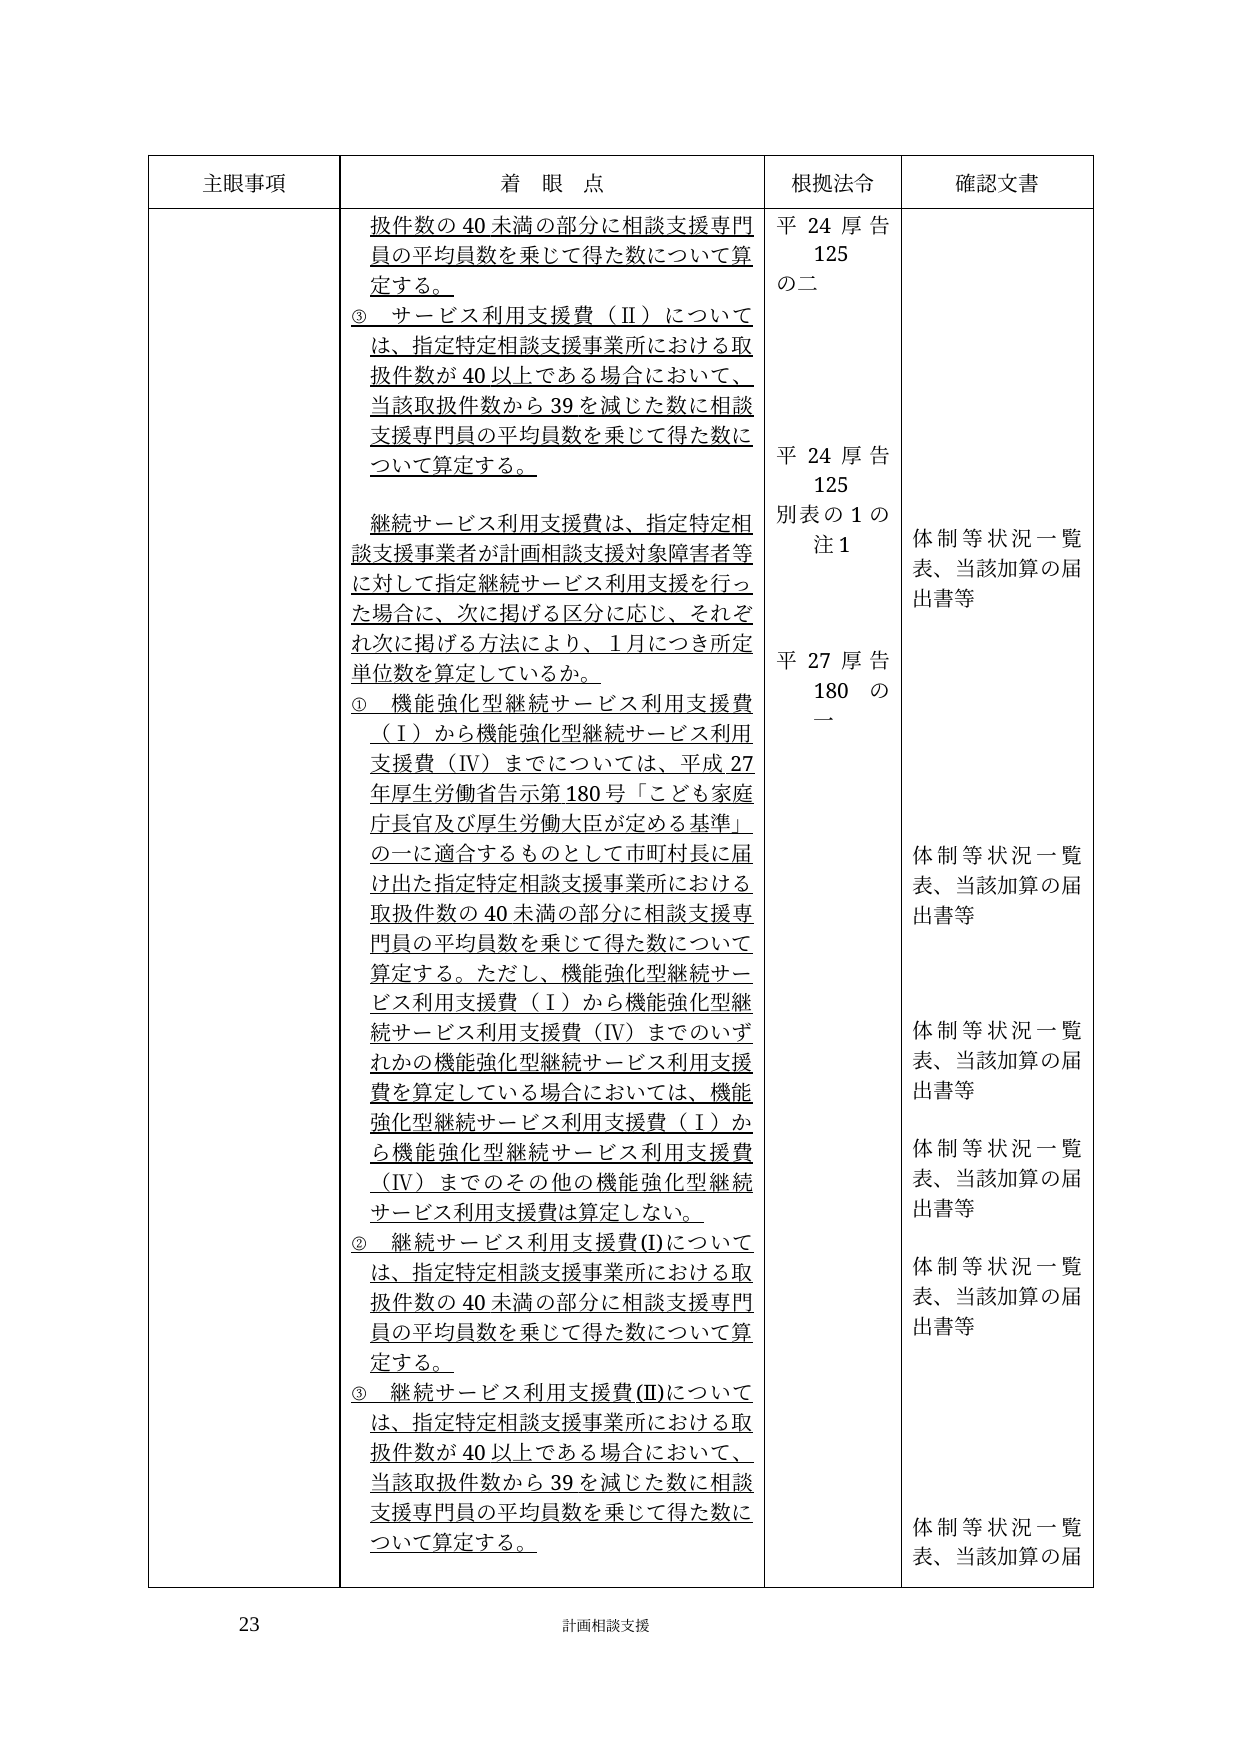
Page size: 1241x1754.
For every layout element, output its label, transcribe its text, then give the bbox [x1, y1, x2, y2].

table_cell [341, 209, 764, 1587]
table_header 主眼事項 [149, 156, 339, 208]
table_header 確認文書 [902, 156, 1093, 208]
table_header 着 眼 点 [341, 156, 764, 208]
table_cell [765, 209, 901, 1587]
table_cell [149, 209, 339, 1587]
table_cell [902, 209, 1093, 1587]
table_header 根拠法令 [765, 156, 901, 208]
